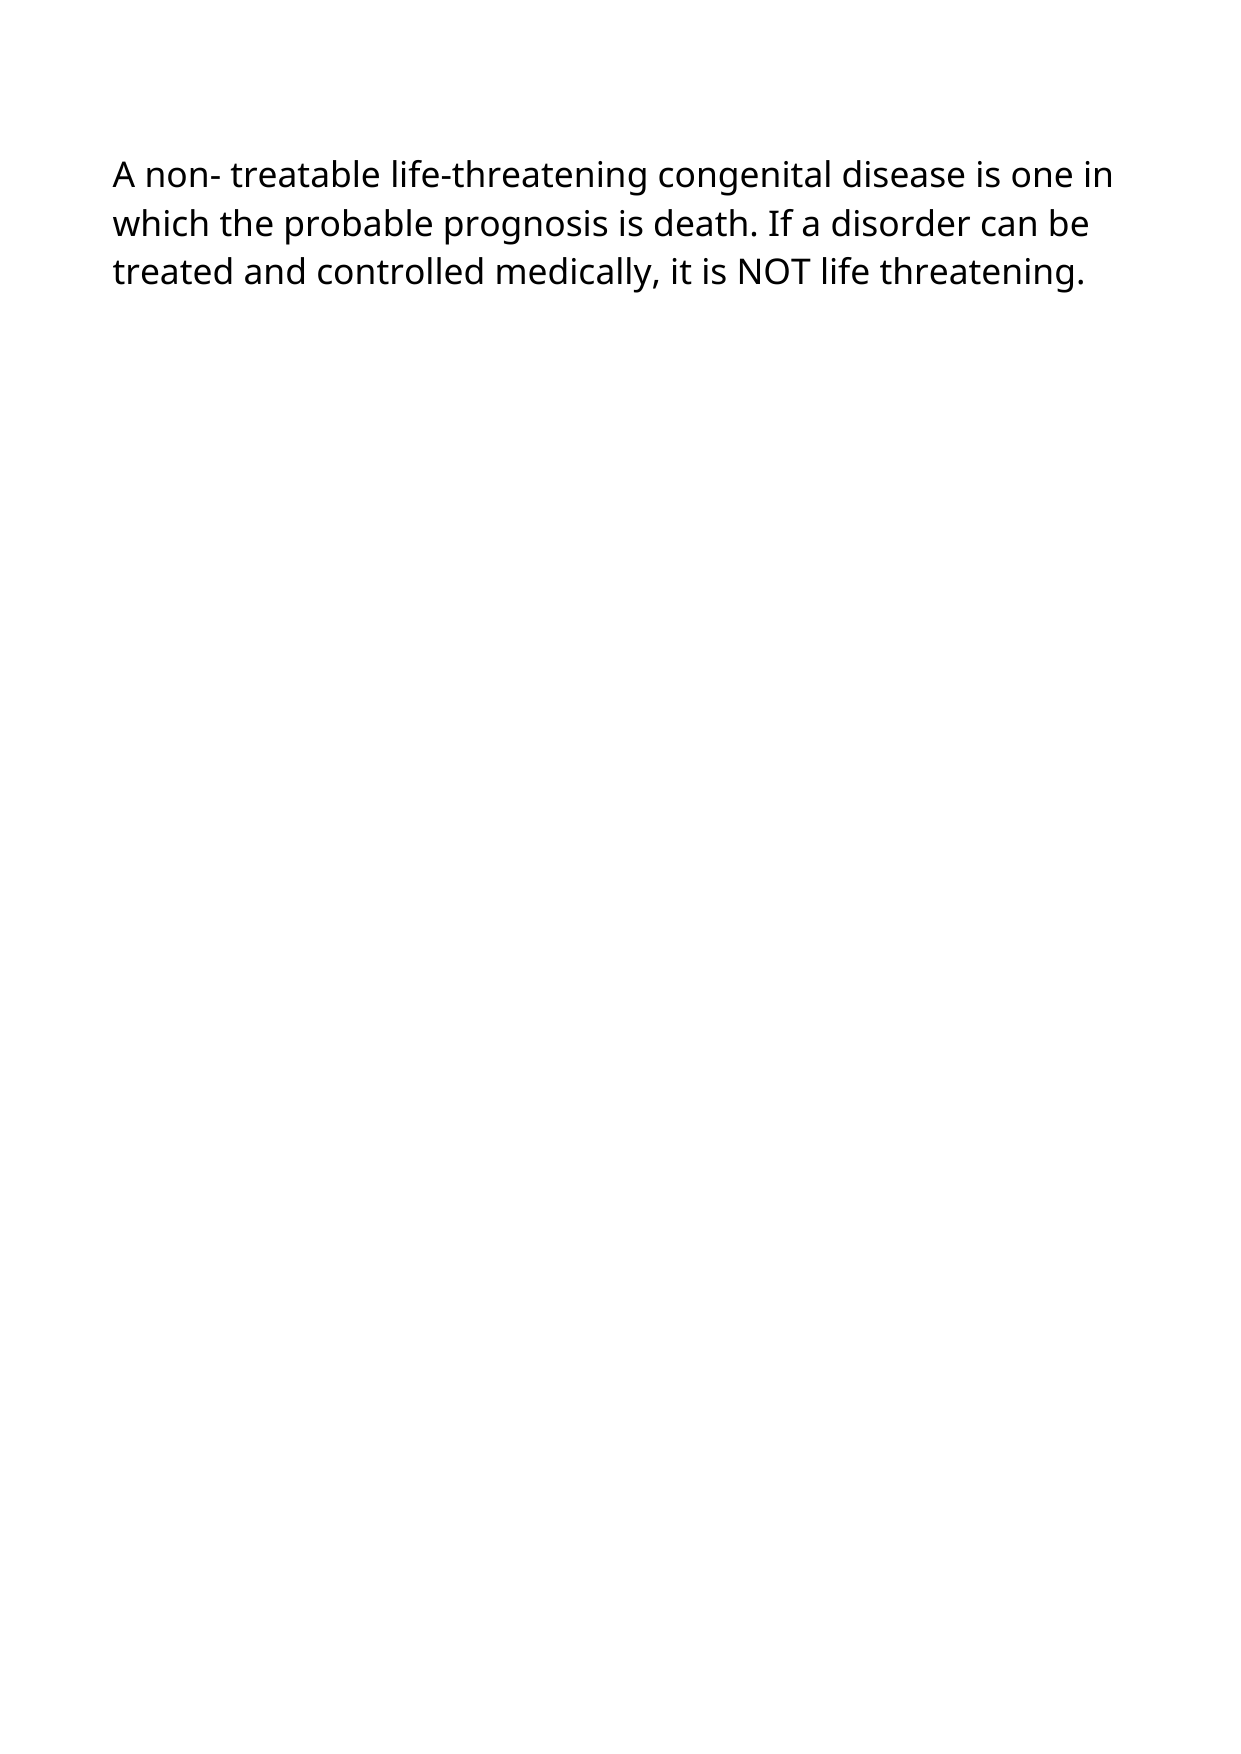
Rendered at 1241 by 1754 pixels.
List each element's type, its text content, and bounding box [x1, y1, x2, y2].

text A non- treatable life-threatening congenital disease is one in which the probable prognosis is death. If a disorder can be treated and controlled medically, it is NOT life threatening. ​ [112, 150, 1128, 295]
